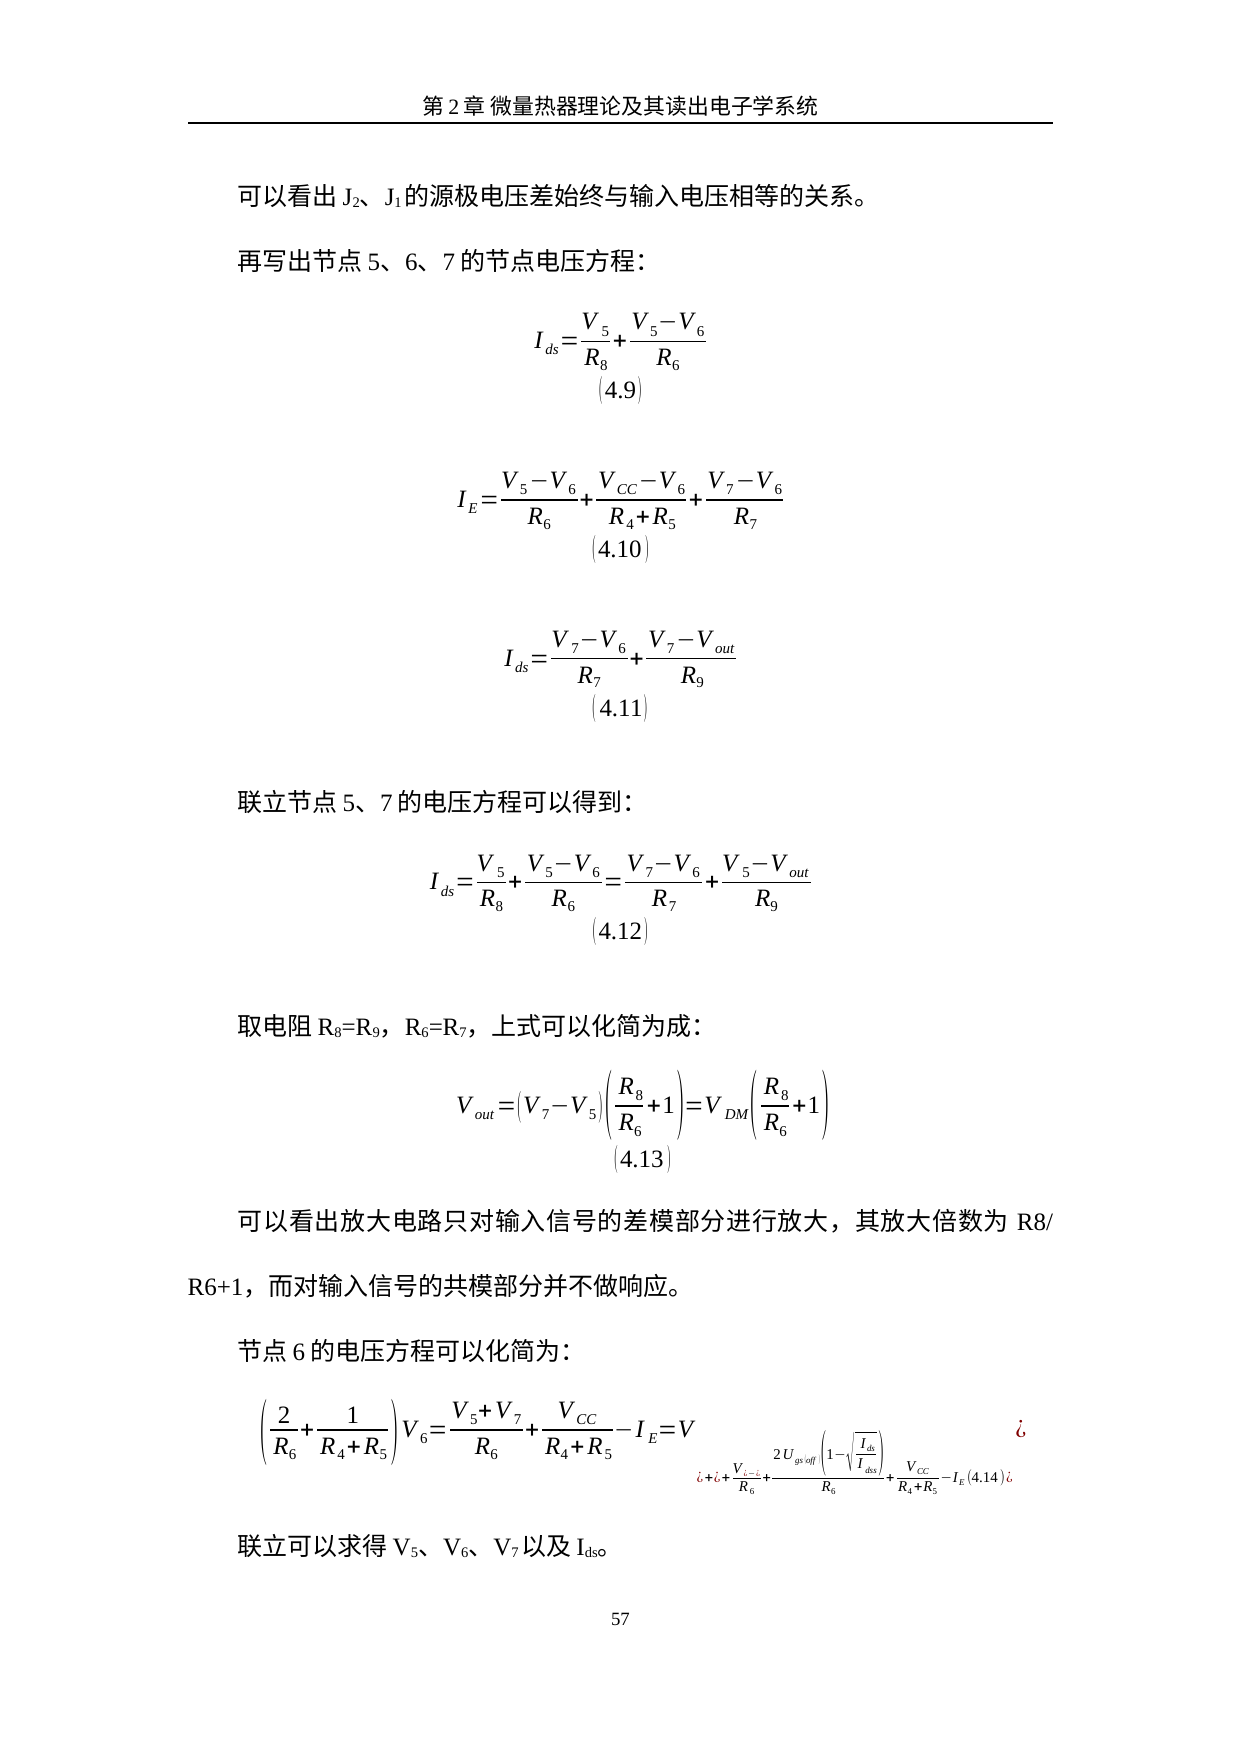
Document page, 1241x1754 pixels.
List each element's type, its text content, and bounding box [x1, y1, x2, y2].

text 再写出节点5、6、7的节点电压方程： [187, 227, 1053, 292]
text 可以看出放大电路只对输入信号的差模部分进行放大，其放大倍数为R8/R6+1，而对输入信号的共模部分并不做响应。 [187, 1187, 1053, 1317]
text 取电阻R8=R9，R6=R7，上式可以化简为成： [187, 992, 1053, 1057]
text 节点6的电压方程可以化简为： [187, 1317, 1053, 1382]
text 联立可以求得V5、V6、V7以及Ids。 [187, 1512, 1053, 1577]
text 可以看出J2、J1的源极电压差始终与输入电压相等的关系。 [187, 162, 1053, 227]
text 联立节点5、7的电压方程可以得到： [187, 768, 1053, 833]
